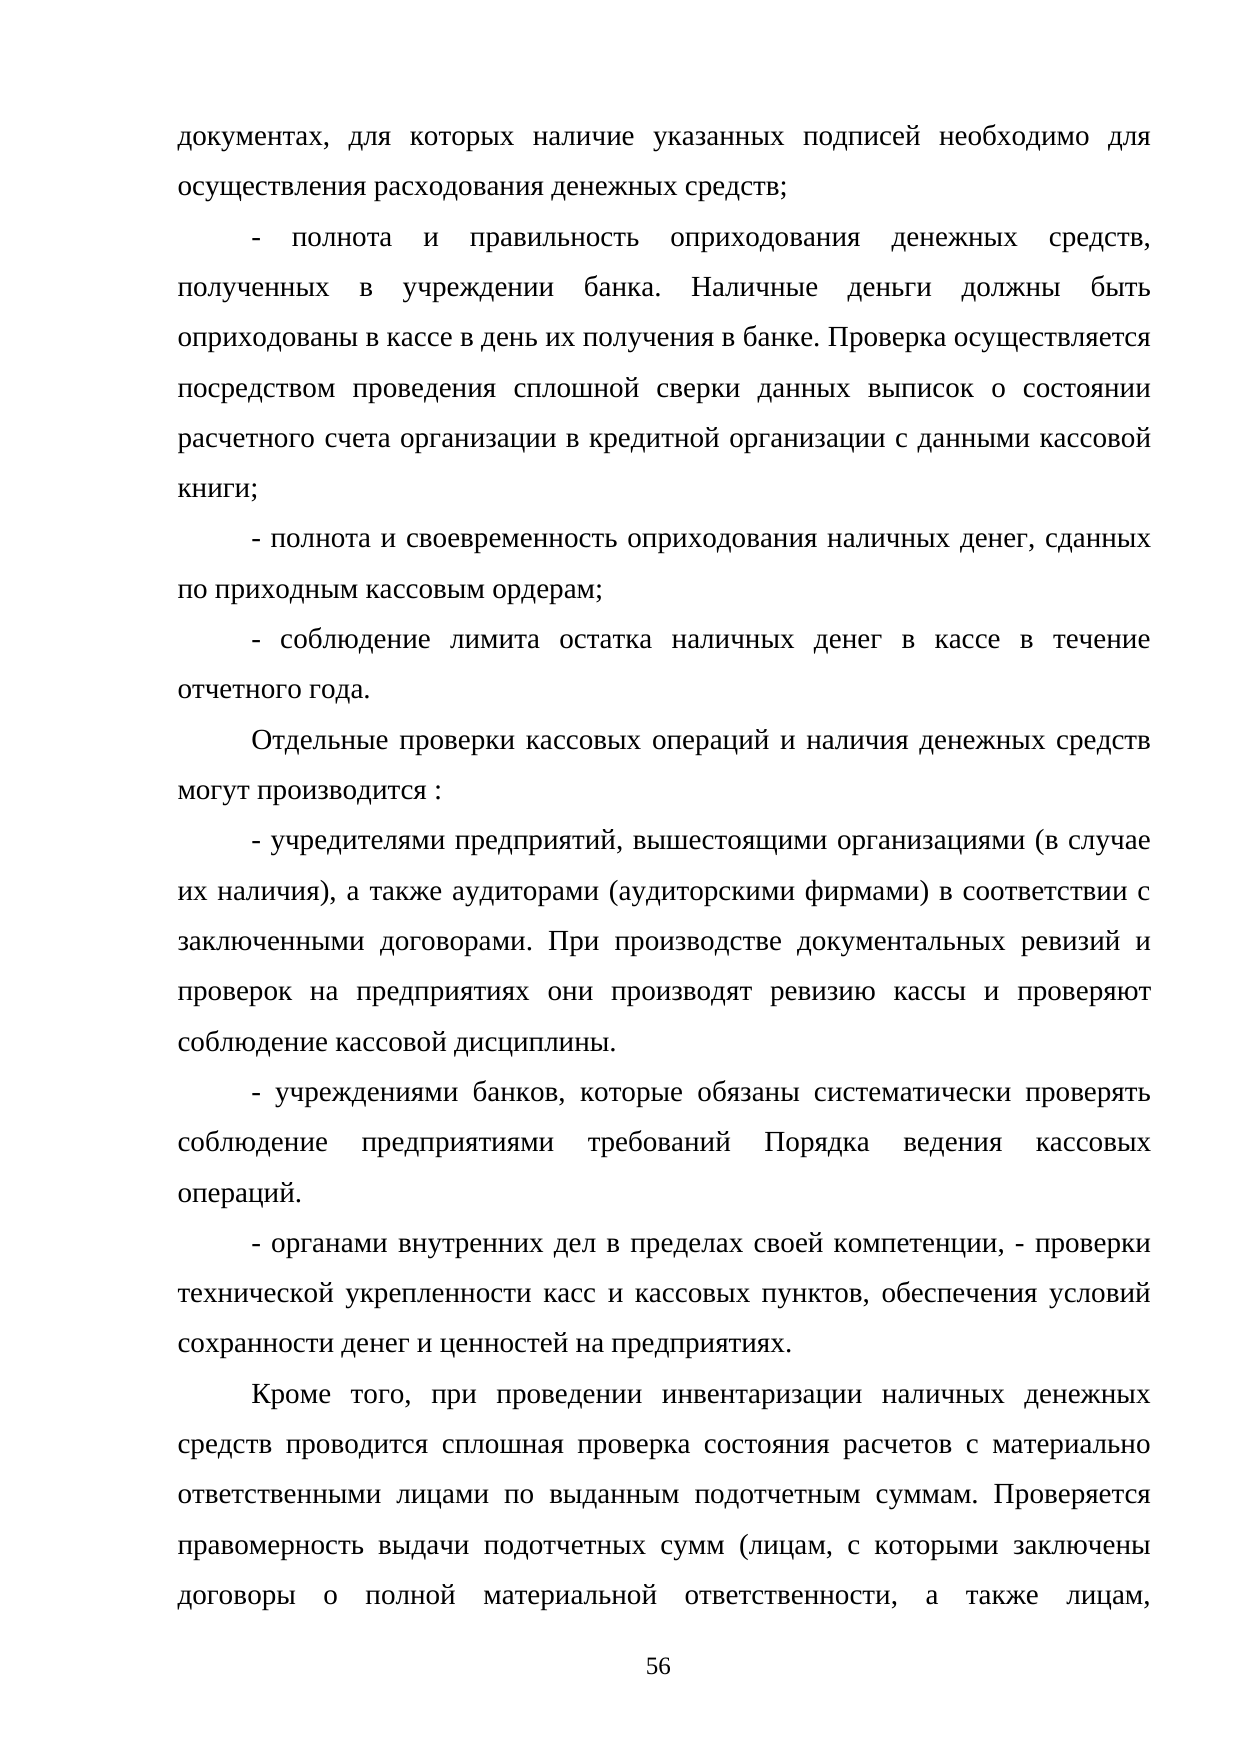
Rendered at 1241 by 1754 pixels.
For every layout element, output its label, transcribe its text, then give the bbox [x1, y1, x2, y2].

text - учредителями предприятий, вышестоящими организациями (в случае их наличия), а также аудиторами (аудиторскими фирмами) в соответствии с заключенными договорами. При производстве документальных ревизий и проверок на предприятиях они производят ревизию кассы и проверяют соблюдение кассовой дисциплины. [177, 822, 1152, 1057]
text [177, 118, 1152, 202]
text Отдельные проверки кассовых операций и наличия денежных средств могут производится : [177, 722, 1152, 806]
text - полнота и правильность оприходования денежных средств, полученных в учреждении банка. Наличные деньги должны быть оприходованы в кассе в день их получения в банке. Проверка осуществляется посредством проведения сплошной сверки данных выписок о состоянии расчетного счета организации в кредитной организации с данными кассовой книги; [177, 219, 1152, 504]
text - соблюдение лимита остатка наличных денег в кассе в течение отчетного года. [177, 621, 1152, 705]
text - учреждениями банков, которые обязаны систематически проверять соблюдение предприятиями требований Порядка ведения кассовых операций. [177, 1074, 1152, 1208]
text - органами внутренних дел в пределах своей компетенции, - проверки технической укрепленности касс и кассовых пунктов, обеспечения условий сохранности денег и ценностей на предприятиях. [177, 1225, 1152, 1359]
text - полнота и своевременность оприходования наличных денег, сданных по приходным кассовым ордерам; [177, 521, 1152, 604]
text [177, 1376, 1152, 1611]
